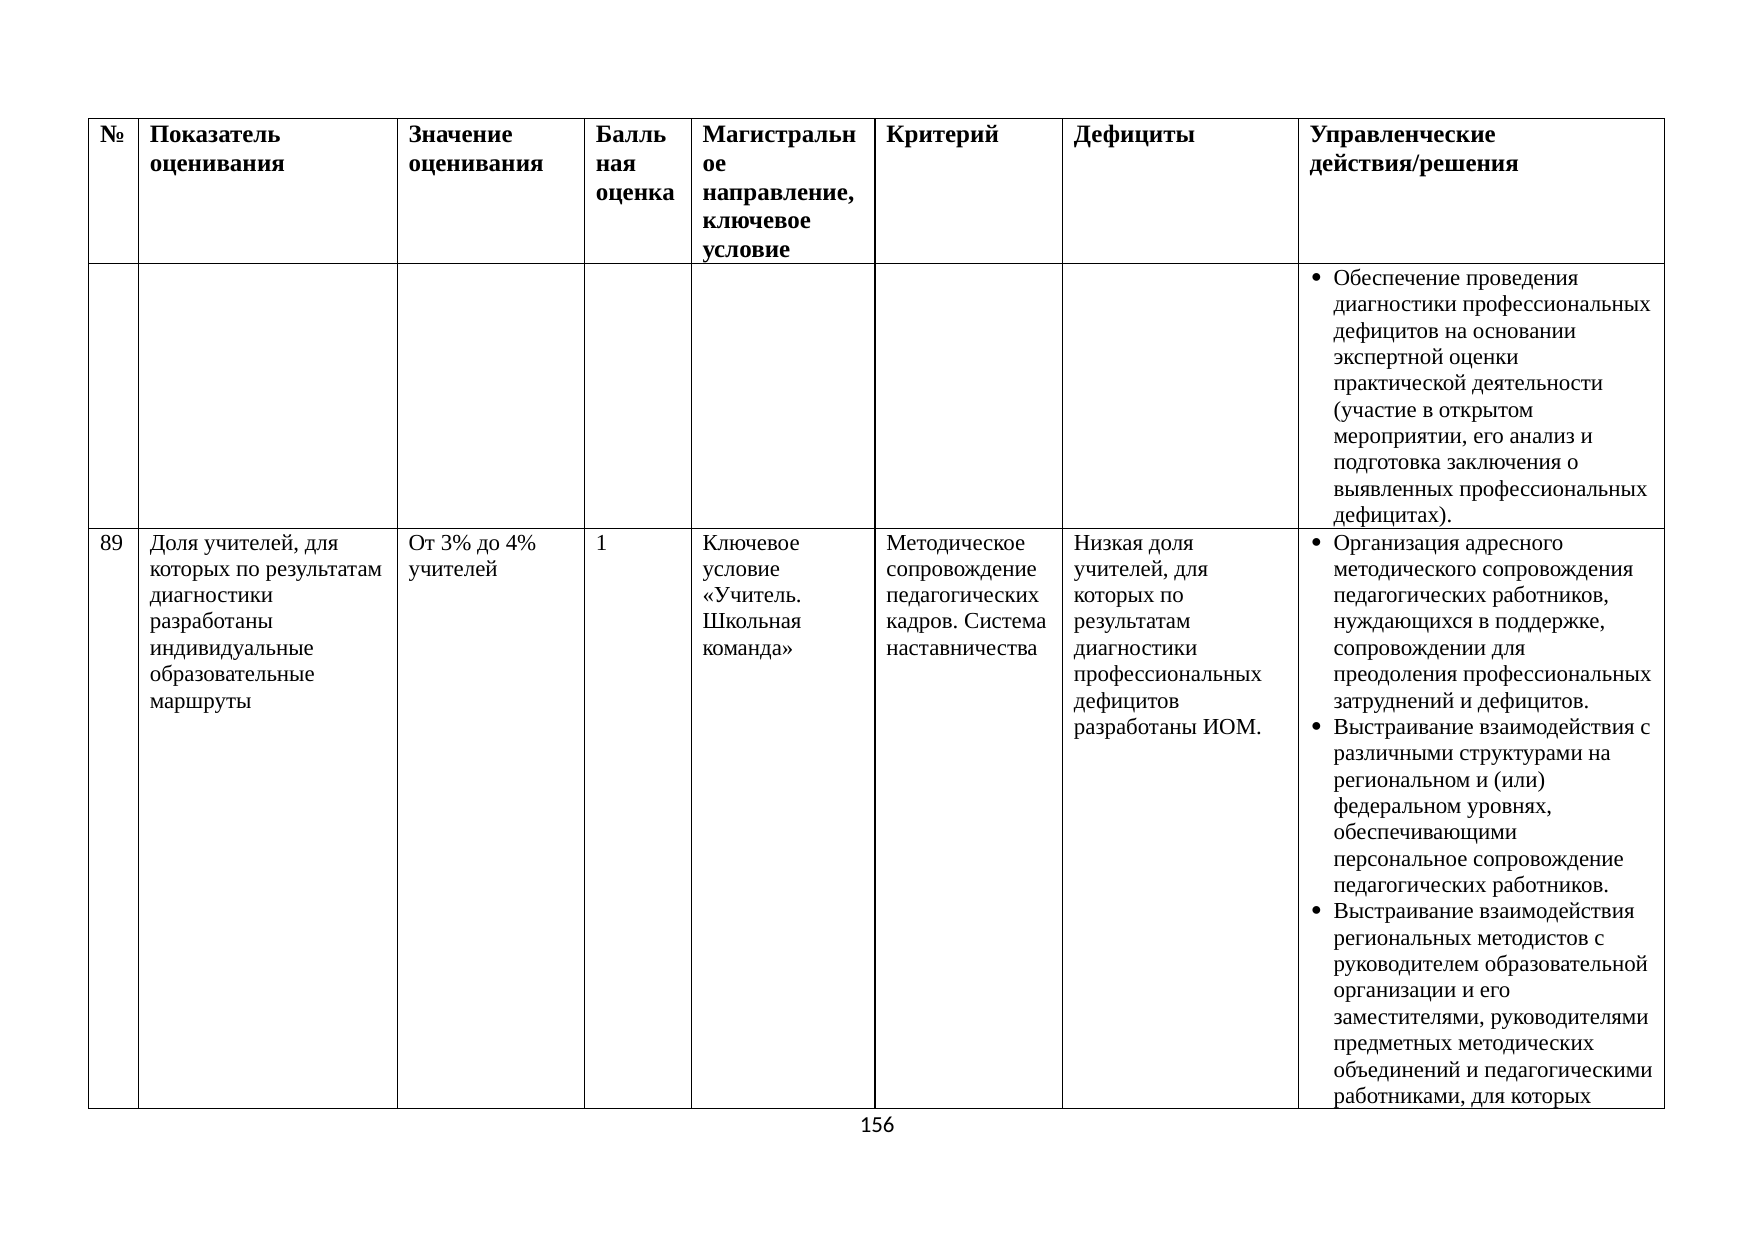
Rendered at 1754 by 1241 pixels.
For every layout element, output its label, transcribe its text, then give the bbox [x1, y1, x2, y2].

table_header Магистральное направление, ключевое условие [692, 119, 874, 263]
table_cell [692, 529, 874, 1108]
table_header Значение оценивания [398, 119, 584, 263]
table_cell 88 [89, 264, 138, 527]
table_cell 1 [585, 529, 691, 1108]
table_header Критерий [876, 119, 1062, 263]
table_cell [876, 264, 1062, 527]
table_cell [692, 264, 874, 527]
table_cell От 3% до 4% учителей [398, 529, 584, 1108]
table_header Дефициты [1063, 119, 1298, 263]
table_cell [398, 264, 584, 527]
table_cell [1063, 529, 1298, 1108]
table_cell 1 [585, 264, 691, 527]
table_header № [89, 119, 138, 263]
table_header Управленческие действия/решения [1299, 119, 1664, 263]
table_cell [139, 264, 397, 527]
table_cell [1299, 264, 1664, 527]
table_cell 89 [89, 529, 138, 1108]
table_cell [1063, 264, 1298, 527]
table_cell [1299, 529, 1664, 1108]
table_header Балльная оценка [585, 119, 691, 263]
table_header Показатель оценивания [139, 119, 397, 263]
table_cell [876, 529, 1062, 1108]
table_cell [139, 529, 397, 1108]
